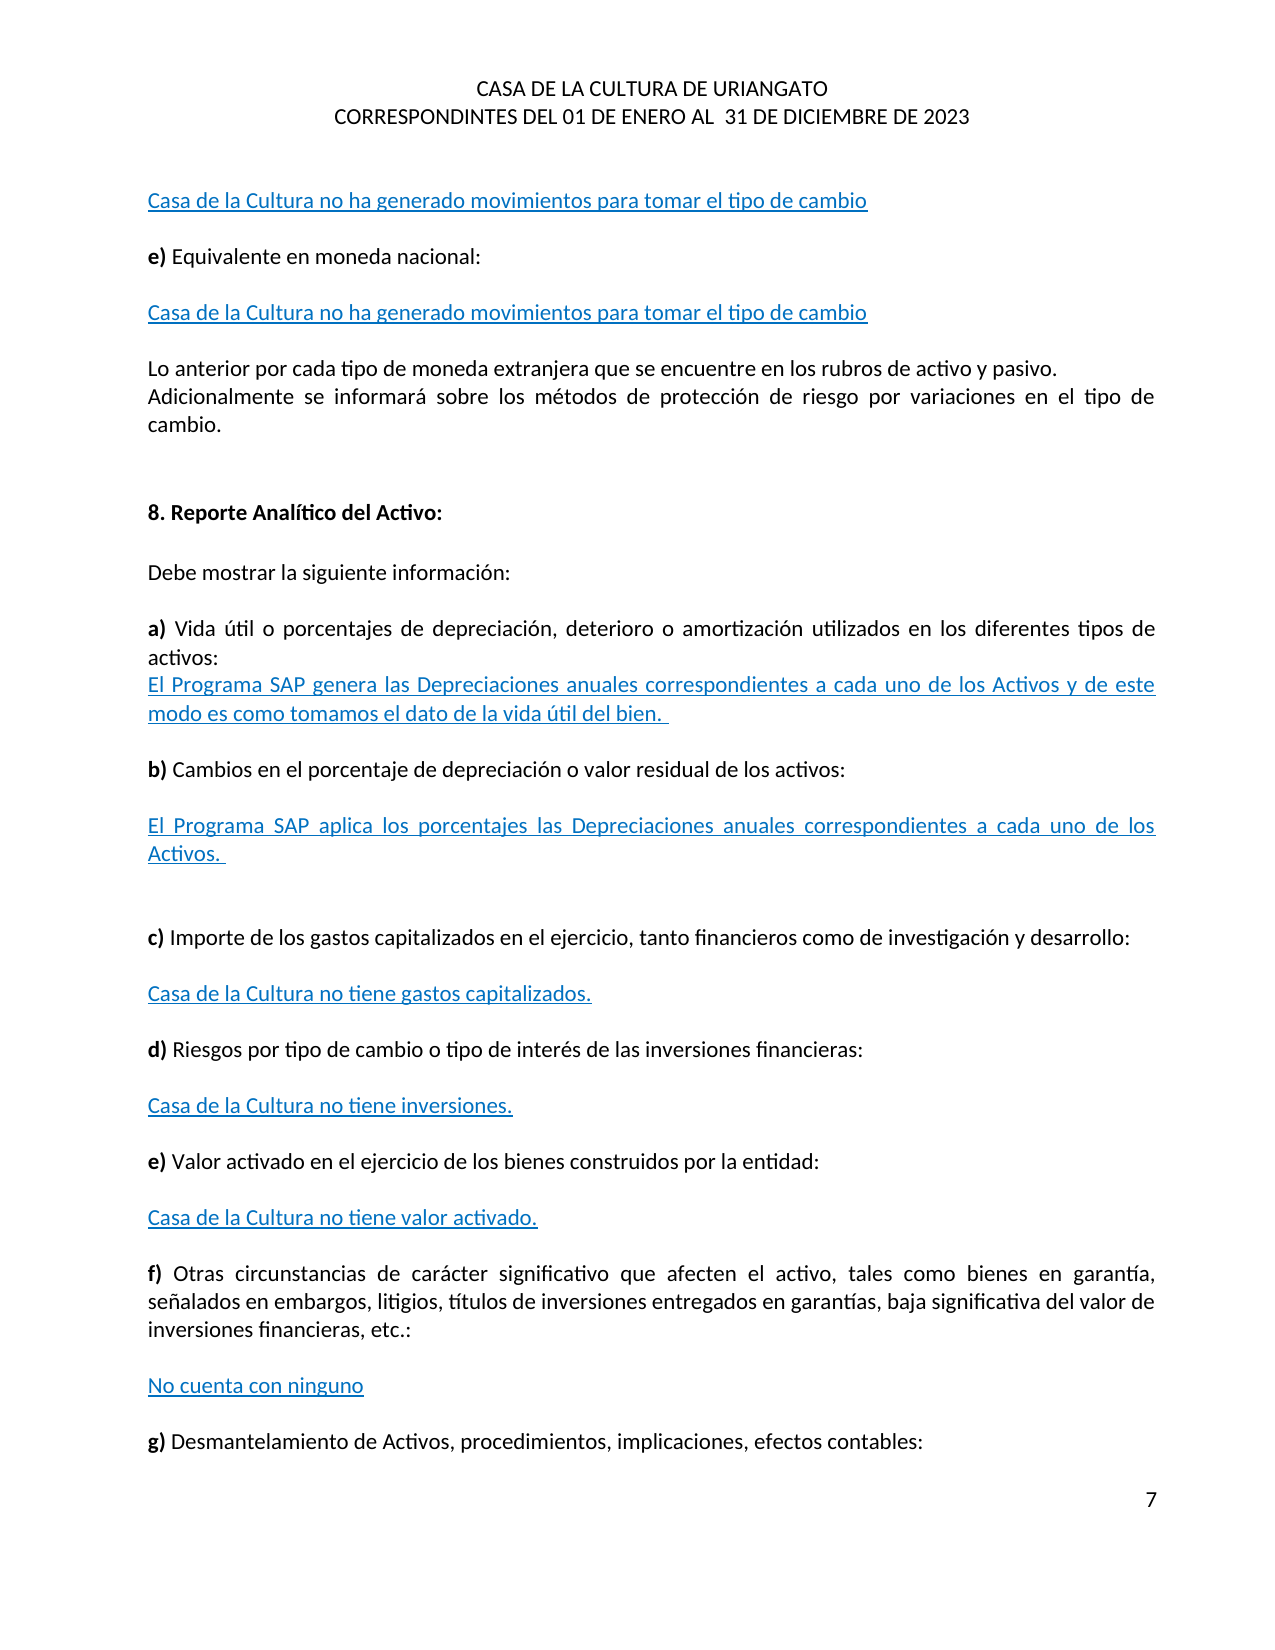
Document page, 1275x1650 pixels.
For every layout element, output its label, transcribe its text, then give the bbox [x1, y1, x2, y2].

text Casa de la Cultura no ha generado movimientos para tomar el tipo de cambio [148, 298, 1157, 326]
text El Programa SAP aplica los porcentajes las Depreciaciones anuales correspondientes a cada uno de los Activos. [148, 811, 1157, 867]
text Debe mostrar la siguiente información: [148, 558, 1157, 587]
text Adicionalmente se informará sobre los métodos de protección de riesgo por variaciones en el tipo de cambio. [148, 382, 1157, 438]
text g) Desmantelamiento de Activos, procedimientos, implicaciones, efectos contables: [148, 1427, 1157, 1455]
subtitle 8. Reporte Analítico del Activo: [148, 498, 1157, 526]
text c) Importe de los gastos capitalizados en el ejercicio, tanto financieros como de investigación y desarrollo: [148, 923, 1157, 951]
text Lo anterior por cada tipo de moneda extranjera que se encuentre en los rubros de activo y pasivo. [148, 354, 1157, 382]
text b) Cambios en el porcentaje de depreciación o valor residual de los activos: [148, 755, 1157, 783]
text Casa de la Cultura no ha generado movimientos para tomar el tipo de cambio [148, 186, 1157, 214]
text No cuenta con ninguno [148, 1371, 1157, 1399]
text d) Riesgos por tipo de cambio o tipo de interés de las inversiones financieras: [148, 1035, 1157, 1063]
text e) Valor activado en el ejercicio de los bienes construidos por la entidad: [148, 1147, 1157, 1175]
text El Programa SAP genera las Depreciaciones anuales correspondientes a cada uno de los Activos y de este modo es como tomamos el dato de la vida útil del bien. [148, 671, 1157, 727]
text a) Vida útil o porcentajes de depreciación, deterioro o amortización utilizados en los diferentes tipos de activos: [148, 614, 1157, 671]
text f) Otras circunstancias de carácter significativo que afecten el activo, tales como bienes en garantía, señalados en embargos, litigios, títulos de inversiones entregados en garantías, baja significativa del valor de inversiones financieras, etc.: [148, 1259, 1157, 1343]
text Casa de la Cultura no tiene valor activado. [148, 1203, 1157, 1231]
text Casa de la Cultura no tiene inversiones. [148, 1091, 1157, 1119]
text Casa de la Cultura no tiene gastos capitalizados. [148, 979, 1157, 1007]
text e) Equivalente en moneda nacional: [148, 242, 1157, 270]
